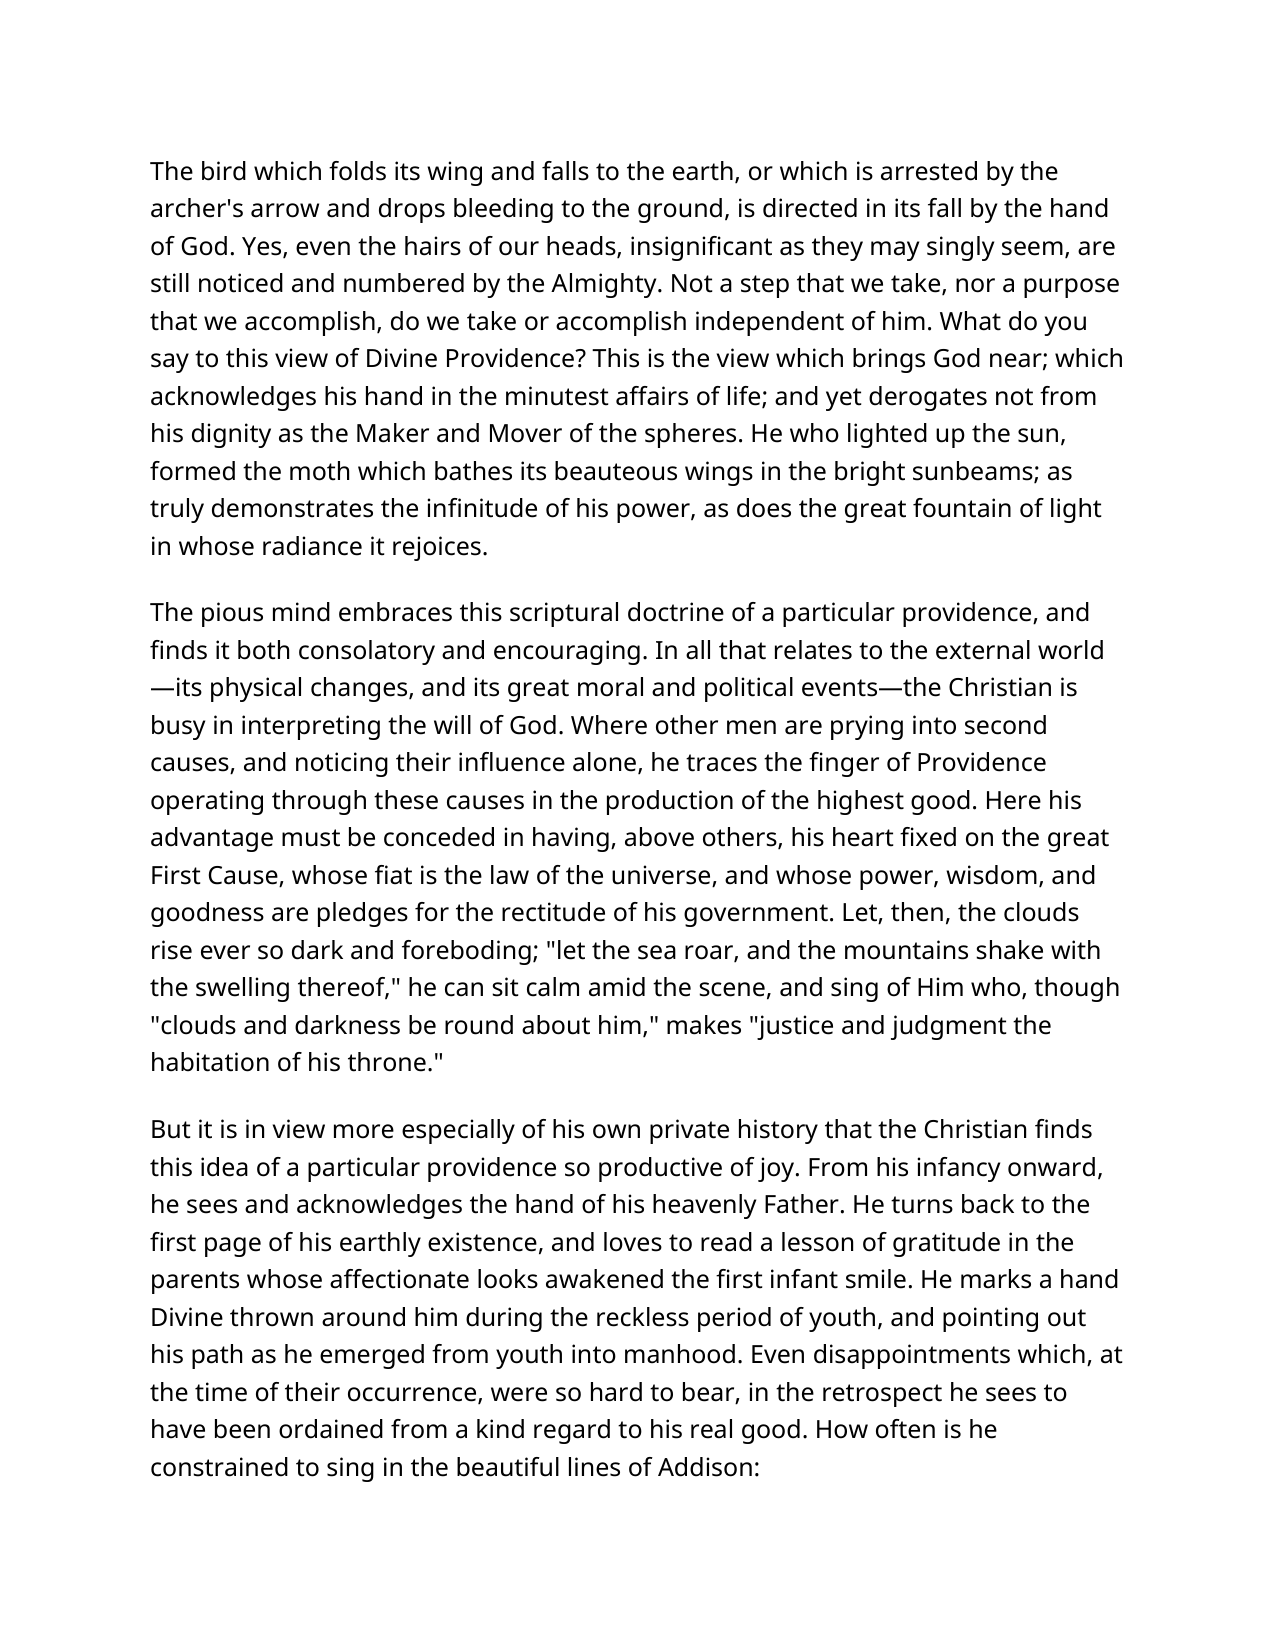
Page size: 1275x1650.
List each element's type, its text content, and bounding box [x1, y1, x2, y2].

text But it is in view more especially of his own private history that the Christian finds this idea of a particular providence so productive of joy. From his infancy onward, he sees and acknowledges the hand of his heavenly Father. He turns back to the first page of his earthly existence, and loves to read a lesson of gratitude in the parents whose affectionate looks awakened the first infant smile. He marks a hand Divine thrown around him during the reckless period of youth, and pointing out his path as he emerged from youth into manhood. Even disappointments which, at the time of their occurrence, were so hard to bear, in the retrospect he sees to have been ordained from a kind regard to his real good. How often is he constrained to sing in the beautiful lines of Addison: [150, 1108, 1125, 1483]
text The bird which folds its wing and falls to the earth, or which is arrested by the archer's arrow and drops bleeding to the ground, is directed in its fall by the hand of God. Yes, even the hairs of our heads, insignificant as they may singly seem, are still noticed and numbered by the Almighty. Not a step that we take, nor a purpose that we accomplish, do we take or accomplish independent of him. What do you say to this view of Divine Providence? This is the view which brings God near; which acknowledges his hand in the minutest affairs of life; and yet derogates not from his dignity as the Maker and Mover of the spheres. He who lighted up the sun, formed the moth which bathes its beauteous wings in the bright sunbeams; as truly demonstrates the infinitude of his power, as does the great fountain of light in whose radiance it rejoices. [150, 150, 1125, 562]
text The pious mind embraces this scriptural doctrine of a particular providence, and finds it both consolatory and encouraging. In all that relates to the external world—its physical changes, and its great moral and political events—the Christian is busy in interpreting the will of God. Where other men are prying into second causes, and noticing their influence alone, he traces the finger of Providence operating through these causes in the production of the highest good. Here his advantage must be conceded in having, above others, his heart fixed on the great First Cause, whose fiat is the law of the universe, and whose power, wisdom, and goodness are pledges for the rectitude of his government. Let, then, the clouds rise ever so dark and foreboding; "let the sea roar, and the mountains shake with the swelling thereof," he can sit calm amid the scene, and sing of Him who, though "clouds and darkness be round about him," makes "justice and judgment the habitation of his throne." [150, 592, 1125, 1079]
